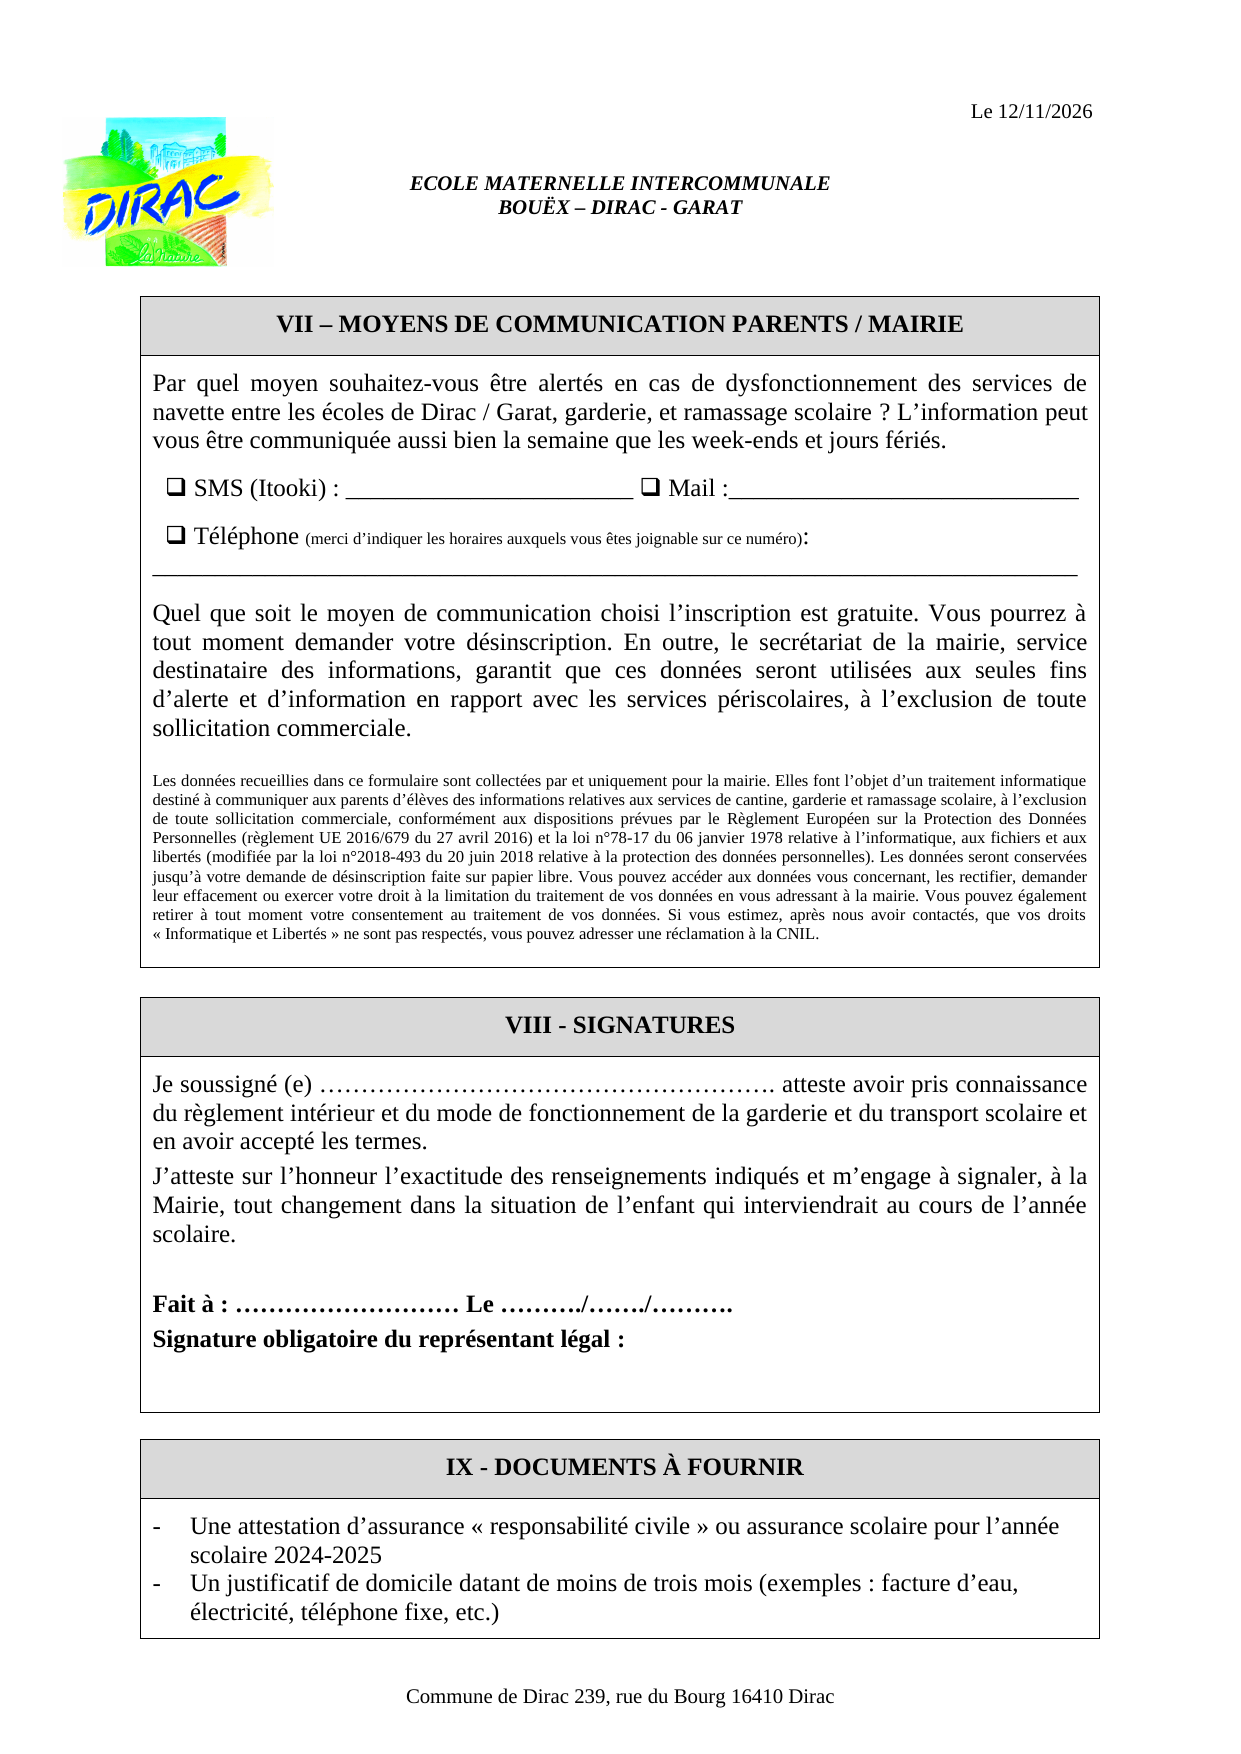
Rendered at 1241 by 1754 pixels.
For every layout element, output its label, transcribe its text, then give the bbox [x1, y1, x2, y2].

picture [62, 117, 274, 267]
table_header IX - Documents à fournir [141, 1440, 1099, 1498]
table_cell Je soussigné (e) ………………………………………………. atteste avoir pris connaissance du règlement intérieur et du mode de fonctionnement de la garderie et du transport scolaire et en avoir accepté les termes. J’atteste sur l’honneur l’exactitude des renseignements indiqués et m’engage à signaler, à la Mairie, tout changement dans la situation de l’enfant qui interviendrait au cours de l’année scolaire. Fait à : ……………………… Le ………./……./………. Signature obligatoire du représentant légal : [141, 1057, 1099, 1412]
table_header VII – MOYENS DE COMMUNICATION PARENTS / MAIRIE [141, 297, 1099, 355]
table_cell Par quel moyen souhaitez-vous être alertés en cas de dysfonctionnement des services de navette entre les écoles de Dirac / Garat, garderie, et ramassage scolaire ? L’information peut vous être communiquée aussi bien la semaine que les week-ends et jours fériés. SMS (Itooki) : _______________________ Mail :____________________________ Téléphone (merci d’indiquer les horaires auxquels vous êtes joignable sur ce numéro): __________________________________________________________________________ Quel que soit le moyen de communication choisi l’inscription est gratuite. Vous pourrez à tout moment demander votre désinscription. En outre, le secrétariat de la mairie, service destinataire des informations, garantit que ces données seront utilisées aux seules fins d’alerte et d’information en rapport avec les services périscolaires, à l’exclusion de toute sollicitation commerciale. Les données recueillies dans ce formulaire sont collectées par et uniquement pour la mairie. Elles font l’objet d’un traitement informatique destiné à communiquer aux parents d’élèves des informations relatives aux services de cantine, garderie et ramassage scolaire, à l’exclusion de toute sollicitation commerciale, conformément aux dispositions prévues par le Règlement Européen sur la Protection des Données Personnelles (règlement UE 2016/679 du 27 avril 2016) et la loi n°78-17 du 06 janvier 1978 relative à l’informatique, aux fichiers et aux libertés (modifiée par la loi n°2018-493 du 20 juin 2018 relative à la protection des données personnelles). Les données seront conservées jusqu’à votre demande de désinscription faite sur papier libre. Vous pouvez accéder aux données vous concernant, les rectifier, demander leur effacement ou exercer votre droit à la limitation du traitement de vos données en vous adressant à la mairie. Vous pouvez également retirer à tout moment votre consentement au traitement de vos données. Si vous estimez, après nous avoir contactés, que vos droits « Informatique et Libertés » ne sont pas respectés, vous pouvez adresser une réclamation à la CNIL. [141, 356, 1099, 967]
table_cell Une attestation d’assurance « responsabilité civile » ou assurance scolaire pour l’année scolaire 2024-2025 Un justificatif de domicile datant de moins de trois mois (exemples : facture d’eau, électricité, téléphone fixe, etc.) [141, 1499, 1099, 1638]
table_header VIII - SignatureS [141, 998, 1099, 1056]
